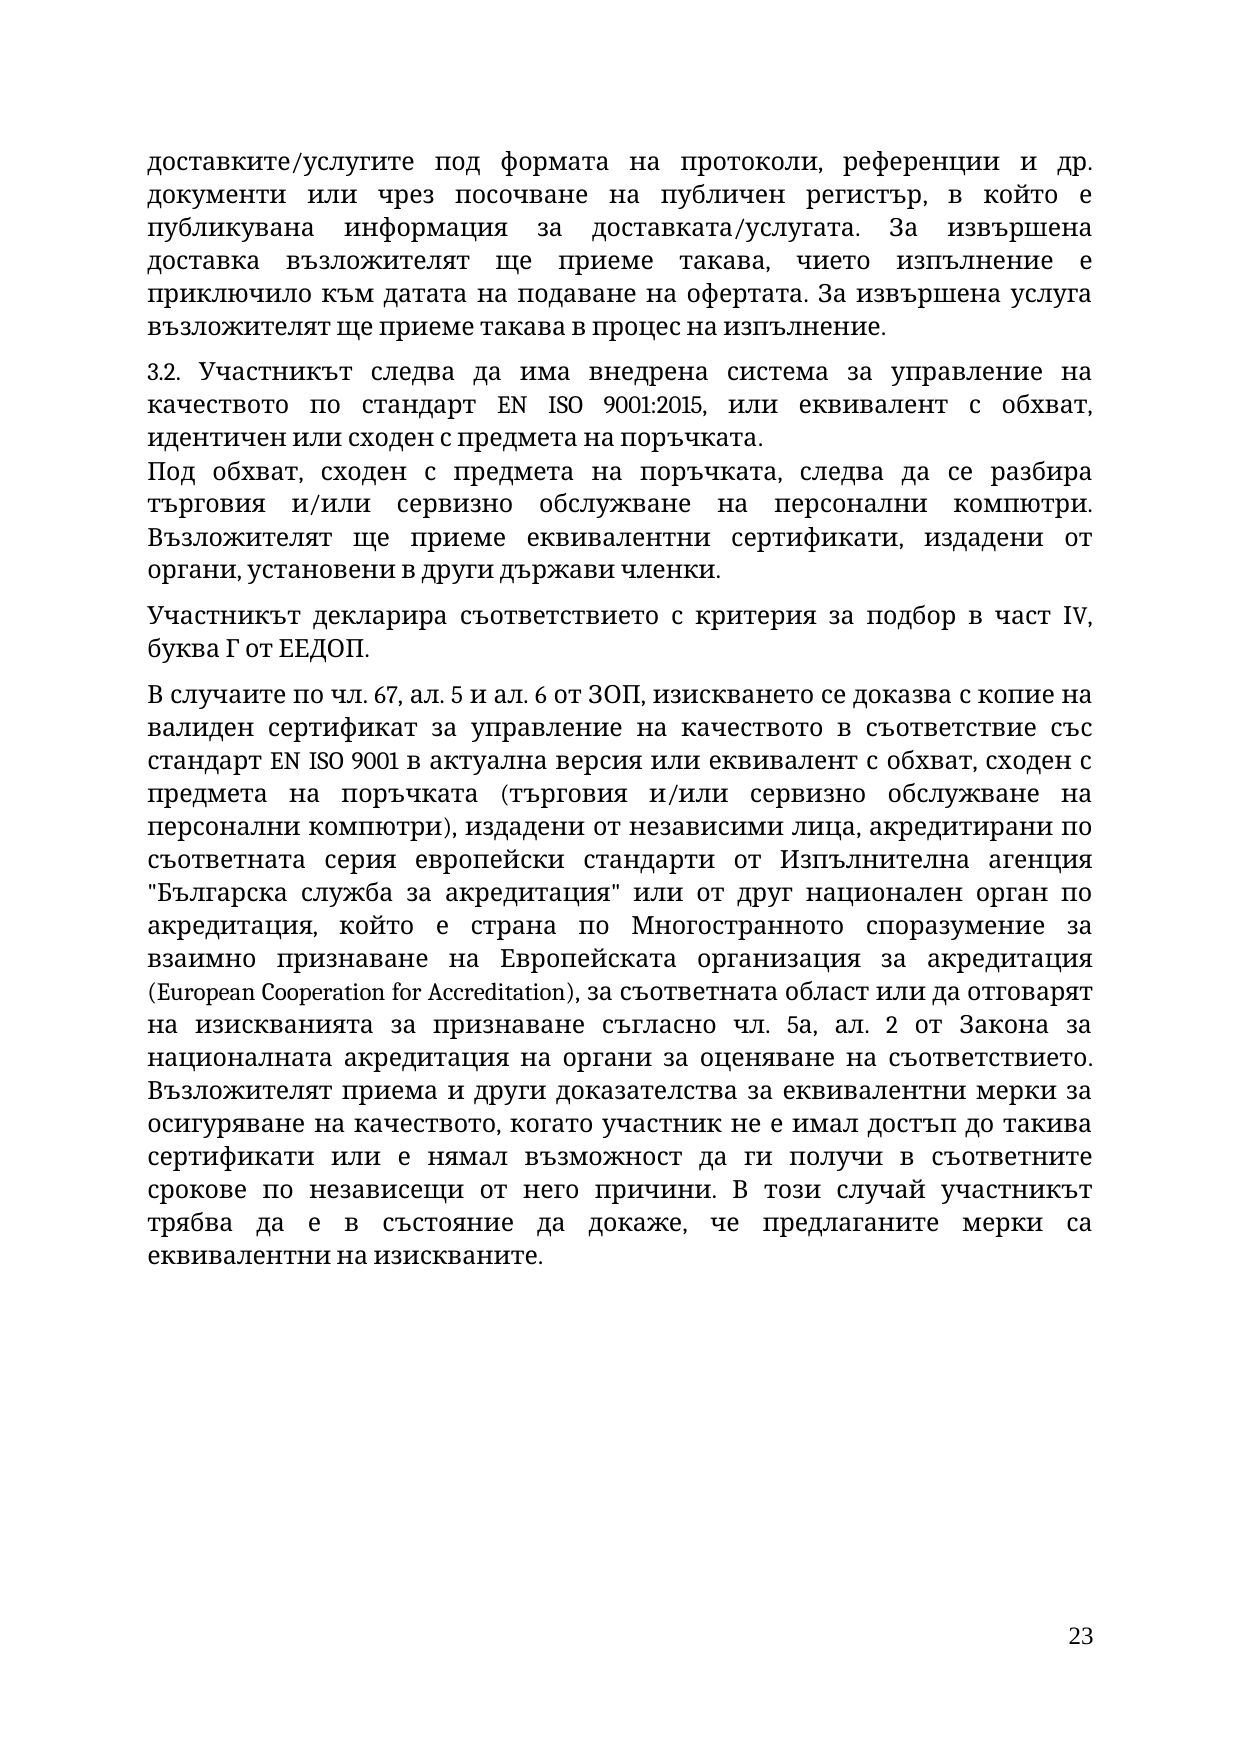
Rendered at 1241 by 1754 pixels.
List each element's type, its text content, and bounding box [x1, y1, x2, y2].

text Участникът декларира съответствието с критерия за подбор в част ІV, буква Г от ЕЕДОП. [147, 602, 1093, 664]
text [147, 148, 1093, 342]
text 3.2. Участникът следва да има внедрена система за управление на качеството по стандарт EN ISO 9001:2015, или еквивалент с обхват, идентичен или сходен с предмета на поръчката. [147, 358, 1093, 453]
text В случаите по чл. 67, ал. 5 и ал. 6 от ЗОП, изискването се доказва с копие на валиден сертификат за управление на качеството в съответствие със стандарт EN ISO 9001 в актуална версия или еквивалент с обхват, сходен с предмета на поръчката (търговия и/или сервизно обслужване на персонални компютри), издадени от независими лица, акредитирани по съответната серия европейски стандарти от Изпълнителна агенция "Българска служба за акредитация" или от друг национален орган по акредитация, който е страна по Многостранното споразумение за взаимно признаване на Европейската организация за акредитация (European Cooperation for Accreditation), за съответната област или да отговарят на изискванията за признаване съгласно чл. 5а, ал. 2 от Закона за националната акредитация на органи за оценяване на съответствието. Възложителят приема и други доказателства за еквивалентни мерки за осигуряване на качеството, когато участник не е имал достъп до такива сертификати или е нямал възможност да ги получи в съответните срокове по независещи от него причини. В този случай участникът трябва да е в състояние да докаже, че предлаганите мерки са еквивалентни на изискваните. [147, 681, 1093, 1271]
text Под обхват, сходен с предмета на поръчката, следва да се разбира търговия и/или сервизно обслужване на персонални компютри. Възложителят ще приеме еквивалентни сертификати, издадени от органи, установени в други държави членки. [147, 457, 1093, 585]
